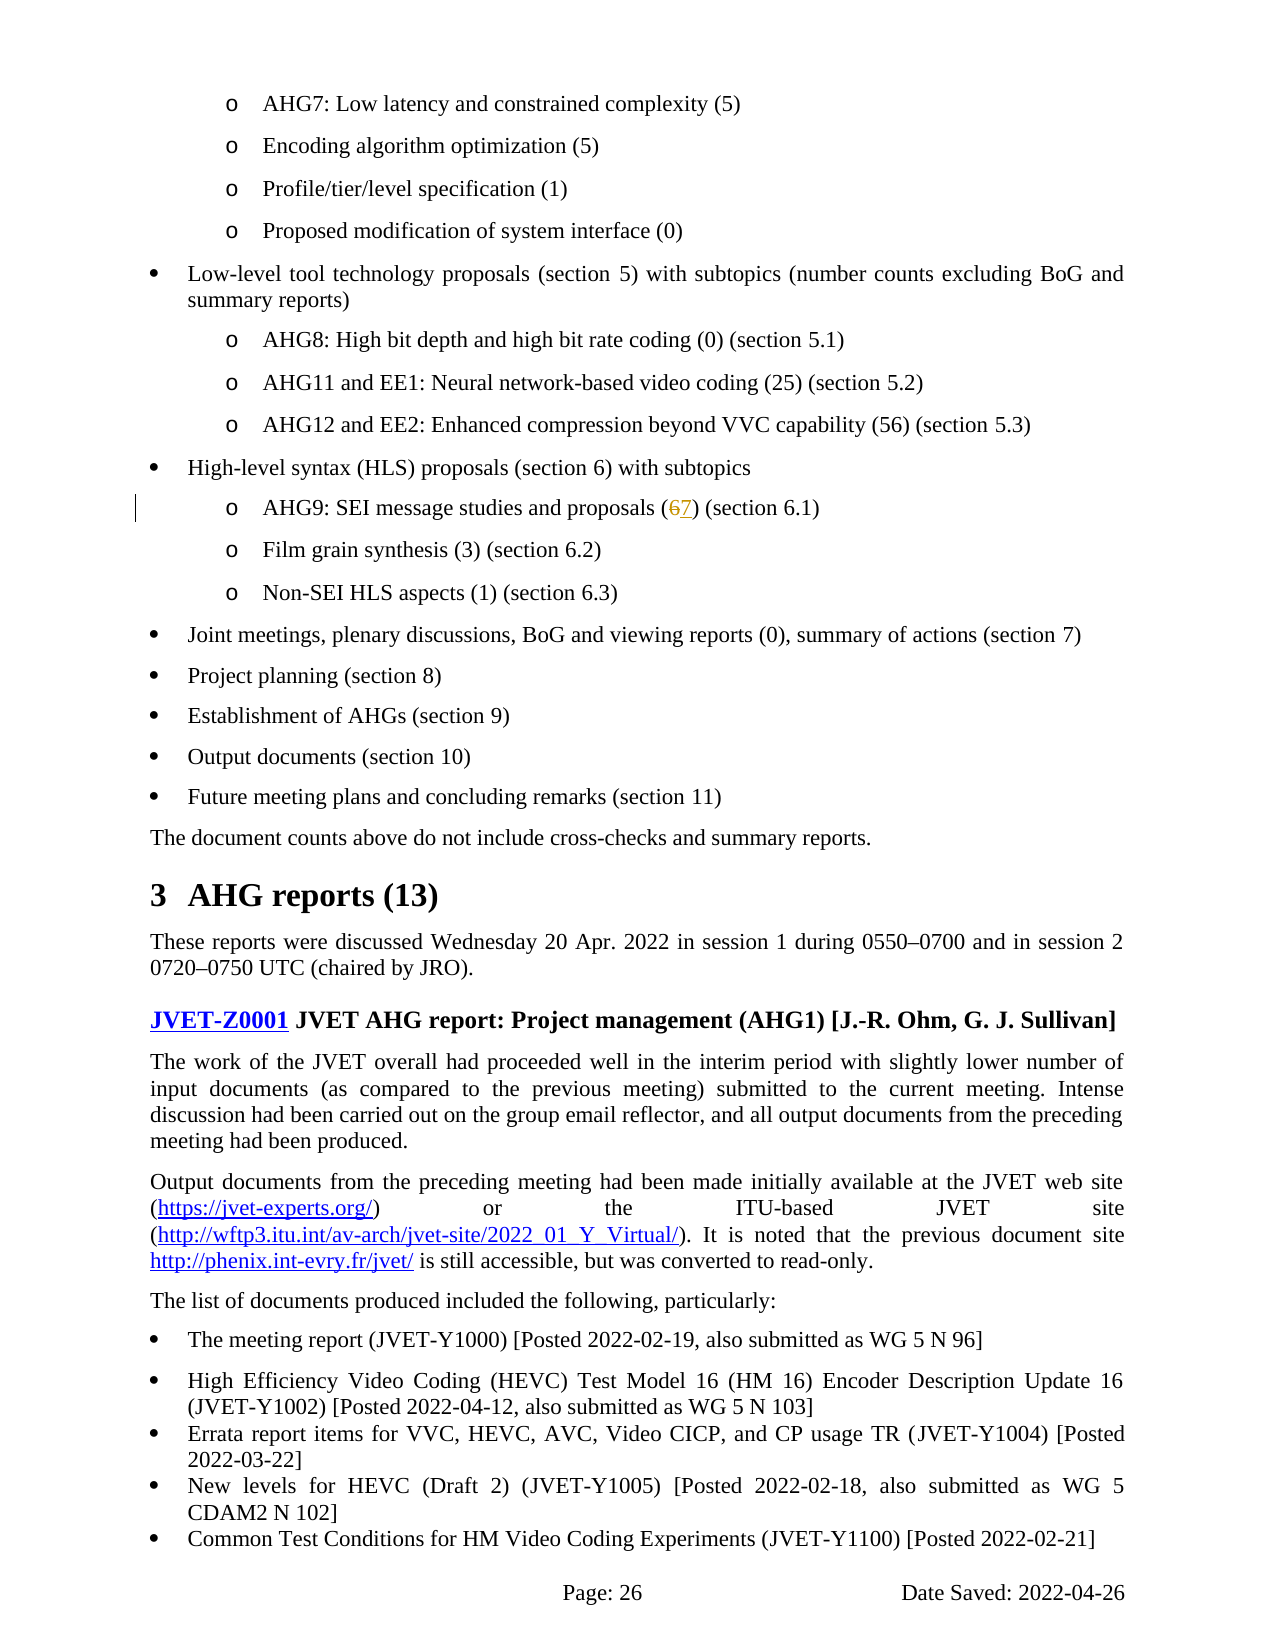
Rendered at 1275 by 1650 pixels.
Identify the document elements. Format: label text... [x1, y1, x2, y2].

list Future meeting plans and concluding remarks (section 11) [150, 783, 1125, 810]
list AHG9: SEI message studies and proposals () (section 6.1) [225, 494, 1125, 522]
text The list of documents produced included the following, particularly: [150, 1288, 1125, 1314]
list Output documents (section 10) [150, 743, 1125, 769]
list Profile/tier/level specification (1) [225, 175, 1125, 203]
list Film grain synthesis (3) (section 6.2) [225, 537, 1125, 565]
list AHG12 and EE2: Enhanced compression beyond VVC capability (56) (section 5.3) [225, 411, 1125, 439]
list New levels for HEVC (Draft 2) (JVET-Y1005) [Posted 2022-02-18, also submitted as WG 5 CDAM2 N 102] [150, 1472, 1125, 1525]
subtitle JVET-Z0001 JVET AHG report: Project management (AHG1) [J.-R. Ohm, G. J. Sullivan] [150, 1006, 1125, 1034]
list Establishment of AHGs (section 9) [150, 702, 1125, 729]
list Non-SEI HLS aspects (1) (section 6.3) [225, 579, 1125, 607]
text These reports were discussed Wednesday 20 Apr. 2022 in session 1 during 0550–0700 and in session 2 0720–0750 UTC (chaired by JRO). [150, 928, 1125, 981]
subtitle AHG reports (13) [150, 875, 1125, 914]
text The work of the JVET overall had proceeded well in the interim period with slightly lower number of input documents (as compared to the previous meeting) submitted to the current meeting. Intense discussion had been carried out on the group email reflector, and all output documents from the preceding meeting had been produced. [150, 1048, 1125, 1154]
list Encoding algorithm optimization (5) [225, 132, 1125, 161]
text The document counts above do not include cross-checks and summary reports. [150, 824, 1125, 850]
list AHG8: High bit depth and high bit rate coding (0) (section 5.1) [225, 326, 1125, 355]
list High-level syntax (HLS) proposals (section 6) with subtopics [150, 454, 1125, 480]
list Proposed modification of system interface (0) [225, 217, 1125, 245]
list Joint meetings, plenary discussions, BoG and viewing reports (0), summary of actions (section 7) [150, 621, 1125, 648]
text Output documents from the preceding meeting had been made initially available at the JVET web site (https://jvet-experts.org/) or the ITU-based JVET site (http://wftp3.itu.int/av-arch/jvet-site/2022_01_Y_Virtual/). It is noted that the previous document site http://phenix.int-evry.fr/jvet/ is still accessible, but was converted to read-only. [150, 1168, 1125, 1273]
list AHG7: Low latency and constrained complexity (5) [225, 90, 1125, 118]
list Errata report items for VVC, HEVC, AVC, Video CICP, and CP usage TR (JVET-Y1004) [Posted 2022-03-22] [150, 1420, 1125, 1472]
list Project planning (section 8) [150, 662, 1125, 688]
list Low-level tool technology proposals (section 5) with subtopics (number counts excluding BoG and summary reports) [150, 259, 1125, 312]
list High Efficiency Video Coding (HEVC) Test Model 16 (HM 16) Encoder Description Update 16 (JVET-Y1002) [Posted 2022-04-12, also submitted as WG 5 N 103] [150, 1367, 1125, 1420]
list The meeting report (JVET-Y1000) [Posted 2022-02-19, also submitted as WG 5 N 96] [150, 1326, 1125, 1353]
list AHG11 and EE1: Neural network-based video coding (25) (section 5.2) [225, 369, 1125, 397]
list Common Test Conditions for HM Video Coding Experiments (JVET-Y1100) [Posted 2022-02-21] [150, 1525, 1125, 1551]
